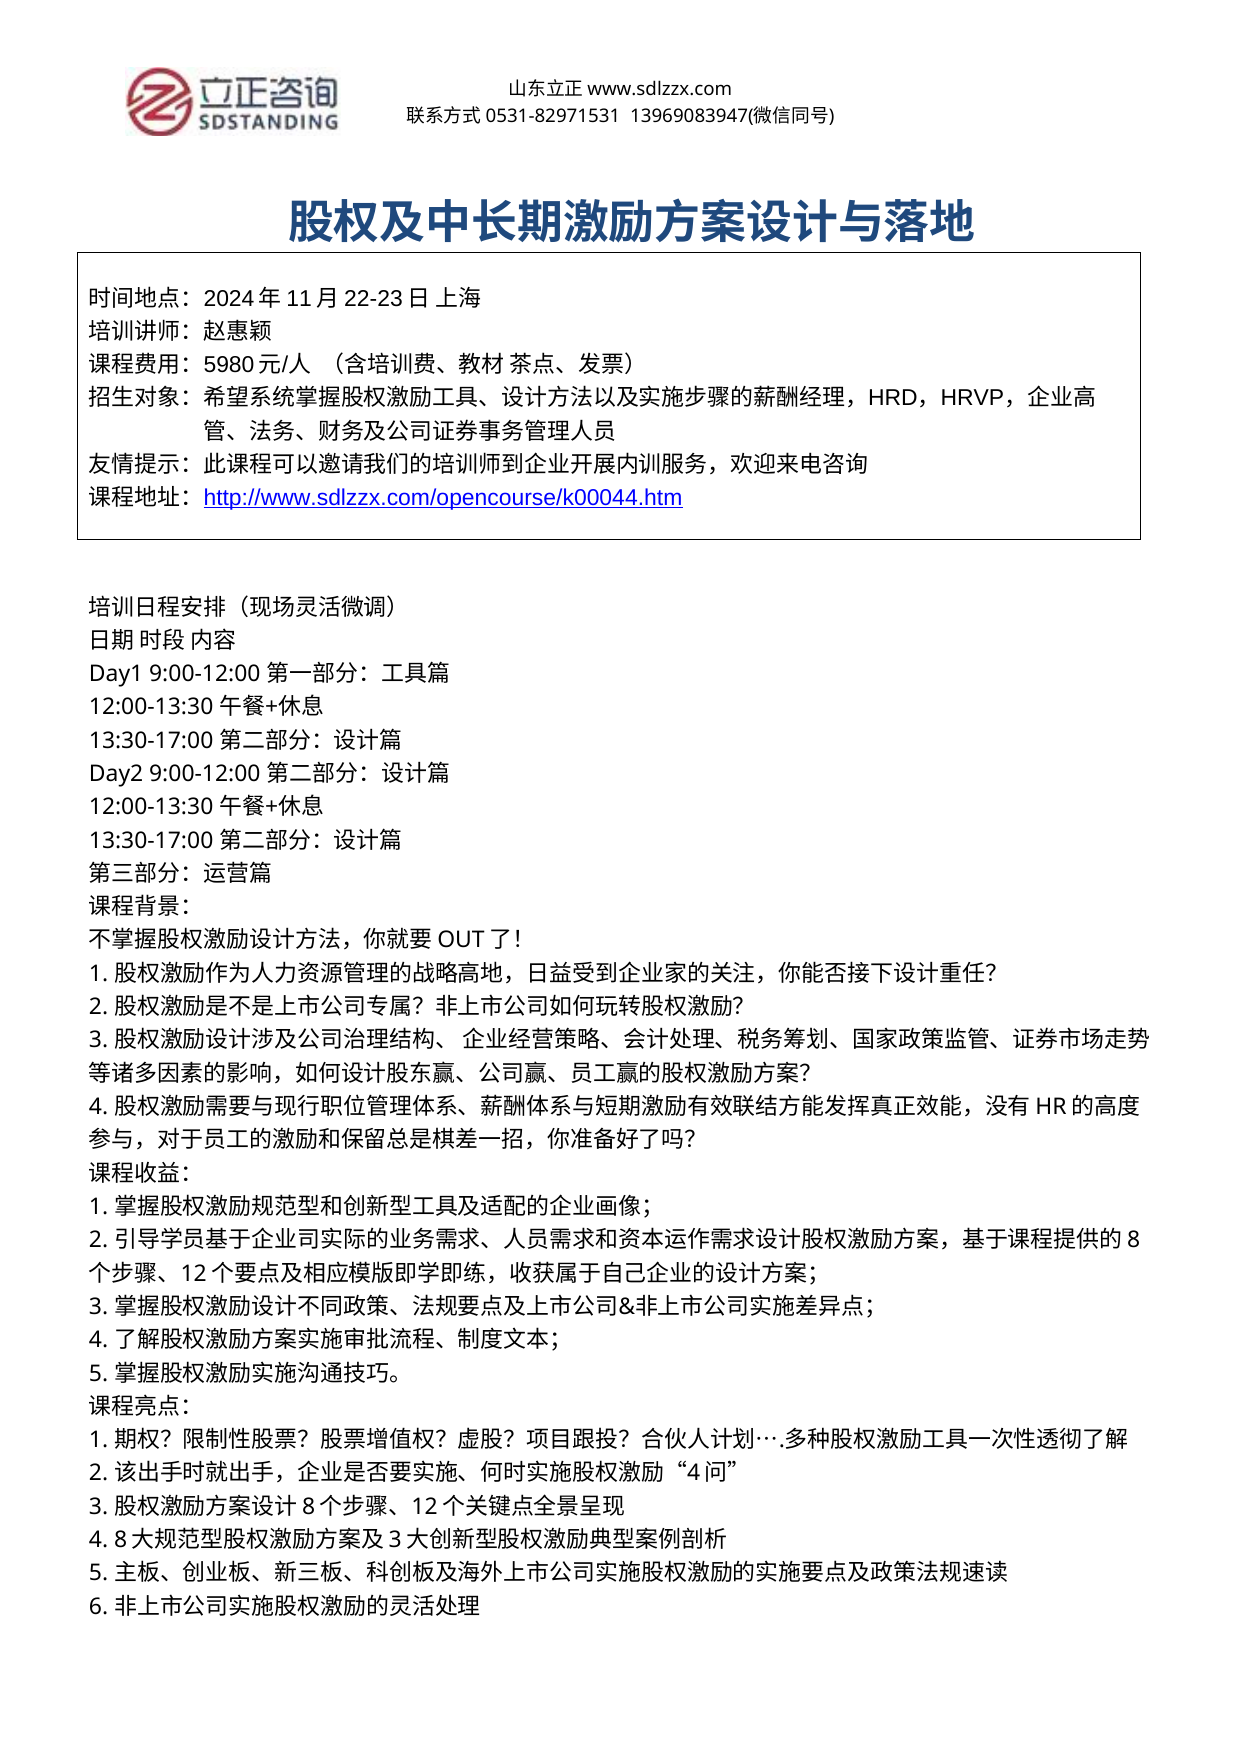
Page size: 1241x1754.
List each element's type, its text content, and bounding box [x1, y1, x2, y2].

text 1. 股权激励作为人力资源管理的战略高地，日益受到企业家的关注，你能否接下设计重任？ [89, 955, 1152, 988]
text 5. 主板、创业板、新三板、科创板及海外上市公司实施股权激励的实施要点及政策法规速读 [89, 1554, 1152, 1588]
text 3. 股权激励设计涉及公司治理结构、 企业经营策略、会计处理、税务筹划、国家政策监管、证券市场走势等诸多因素的影响，如何设计股东赢、公司赢、员工赢的股权激励方案？ [89, 1021, 1152, 1088]
text 13:30-17:00 第二部分：设计篇 [89, 722, 1152, 755]
text 股权及中长期激励方案设计与落地 [89, 186, 1152, 252]
text 1. 期权？限制性股票？股票增值权？虚股？项目跟投？合伙人计划….多种股权激励工具一次性透彻了解 [89, 1421, 1152, 1454]
text 第三部分：运营篇 [89, 855, 1152, 888]
text Day1 9:00-12:00 第一部分：工具篇 [89, 655, 1152, 688]
text 2. 股权激励是不是上市公司专属？非上市公司如何玩转股权激励？ [89, 988, 1152, 1021]
text 不掌握股权激励设计方法，你就要OUT了！ [89, 921, 1152, 955]
text 培训日程安排（现场灵活微调） [89, 588, 1152, 622]
text 12:00-13:30 午餐+休息 [89, 688, 1152, 722]
text 1. 掌握股权激励规范型和创新型工具及适配的企业画像； [89, 1188, 1152, 1221]
text 3. 股权激励方案设计8个步骤、12个关键点全景呈现 [89, 1488, 1152, 1521]
table_header 时间地点：2024年11月22-23日 上海 培训讲师：赵惠颖 课程费用：5980元/人 （含培训费、教材 茶点、发票） 招生对象：希望系统掌握股权激励工具、设计方法以及实施步骤的薪酬经理，HRD，HRVP，企业高管、法务、财务及公司证券事务管理人员 友情提示：此课程可以邀请我们的培训师到企业开展内训服务，欢迎来电咨询 课程地址：http://www.sdlzzx.com/opencourse/k00044.htm [78, 253, 1140, 538]
text 3. 掌握股权激励设计不同政策、法规要点及上市公司&非上市公司实施差异点； [89, 1288, 1152, 1321]
picture [125, 67, 341, 136]
text 12:00-13:30 午餐+休息 [89, 788, 1152, 822]
text 4. 8大规范型股权激励方案及3大创新型股权激励典型案例剖析 [89, 1521, 1152, 1554]
text 4. 了解股权激励方案实施审批流程、制度文本； [89, 1321, 1152, 1354]
text 5. 掌握股权激励实施沟通技巧。 [89, 1354, 1152, 1388]
text 日期 时段 内容 [89, 622, 1152, 655]
text 2. 该出手时就出手，企业是否要实施、何时实施股权激励“4问” [89, 1454, 1152, 1488]
text 2. 引导学员基于企业司实际的业务需求、人员需求和资本运作需求设计股权激励方案，基于课程提供的8个步骤、12个要点及相应模版即学即练，收获属于自己企业的设计方案； [89, 1221, 1152, 1288]
text 4. 股权激励需要与现行职位管理体系、薪酬体系与短期激励有效联结方能发挥真正效能，没有HR的高度参与，对于员工的激励和保留总是棋差一招，你准备好了吗？ [89, 1088, 1152, 1154]
text 课程收益： [89, 1154, 1152, 1188]
text 课程亮点： [89, 1388, 1152, 1421]
text Day2 9:00-12:00 第二部分：设计篇 [89, 755, 1152, 788]
text 课程背景： [89, 888, 1152, 921]
text 13:30-17:00 第二部分：设计篇 [89, 822, 1152, 855]
text 6. 非上市公司实施股权激励的灵活处理 [89, 1588, 1152, 1621]
